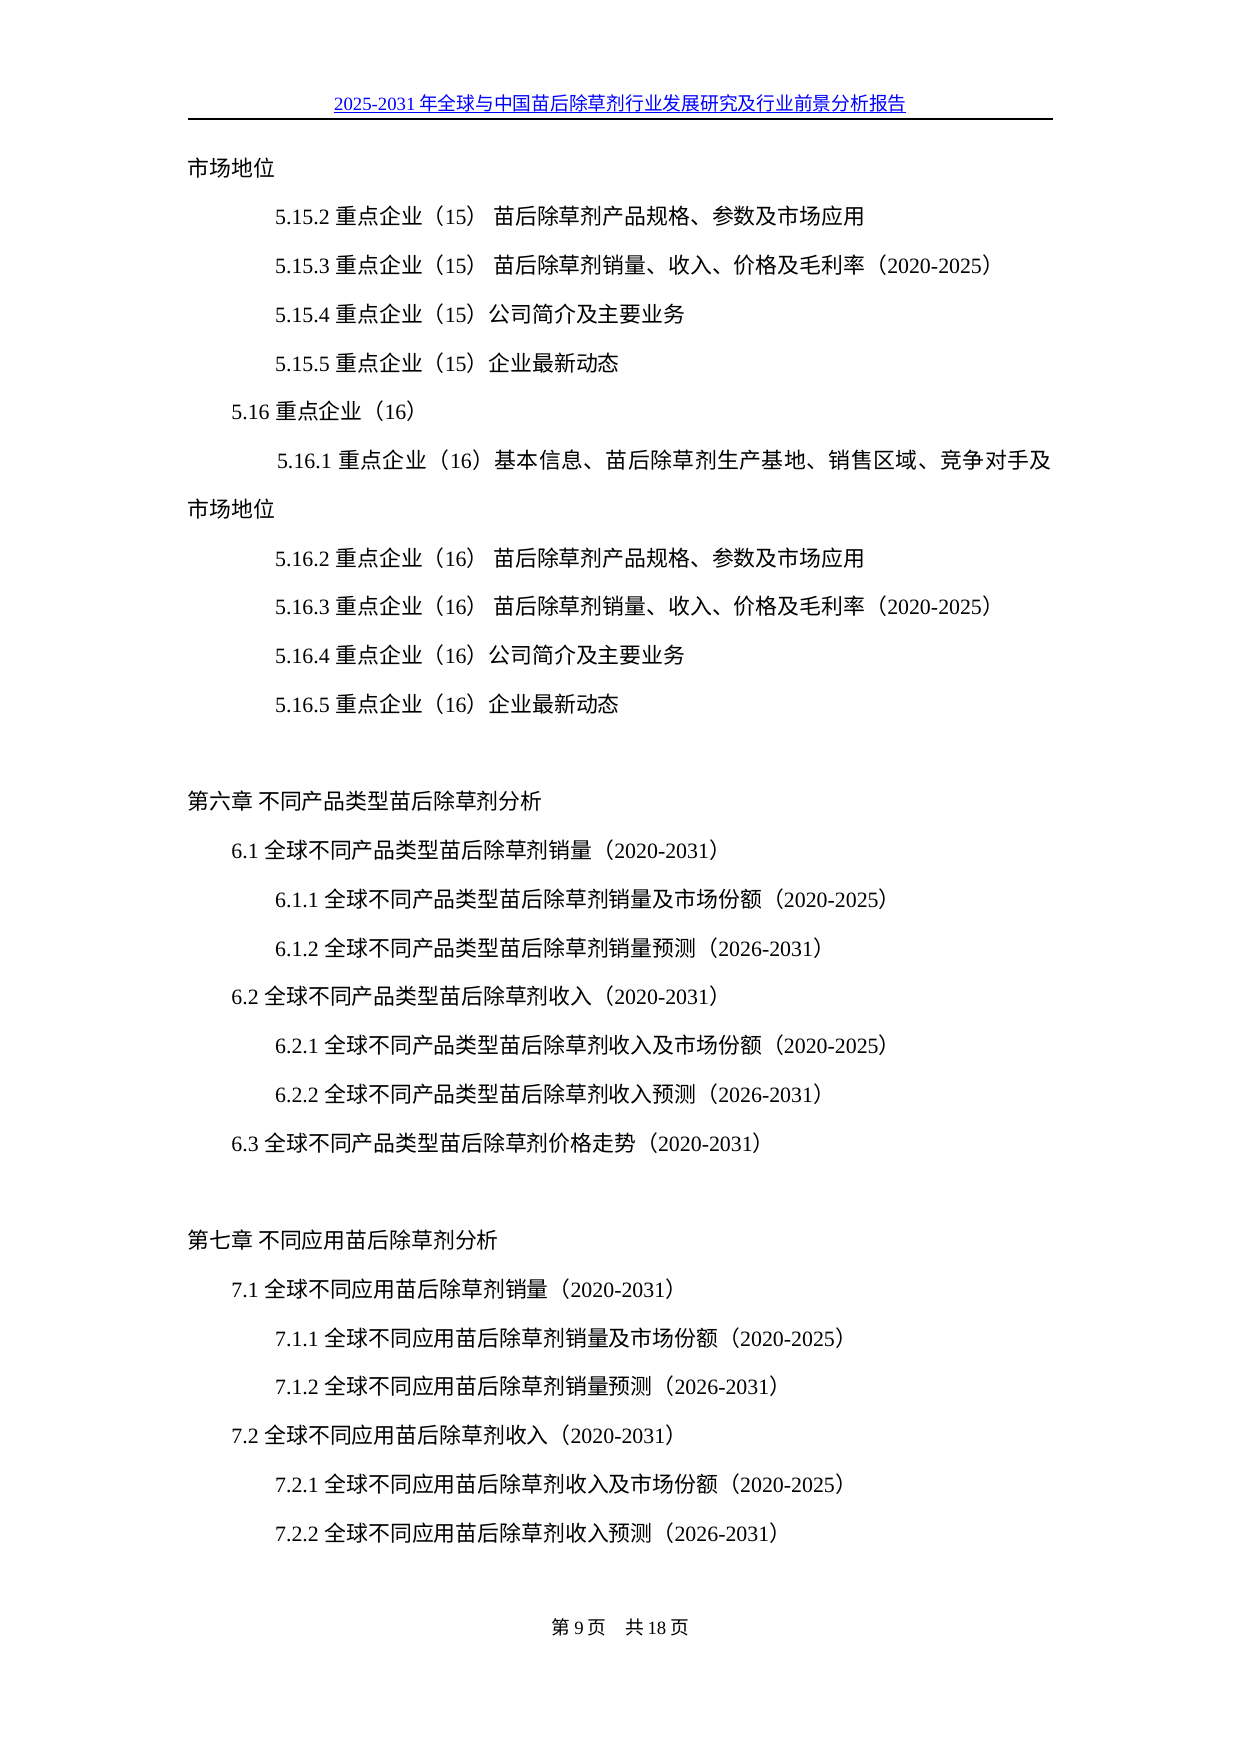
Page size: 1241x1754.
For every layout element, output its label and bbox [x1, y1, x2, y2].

text [187, 150, 1053, 1548]
